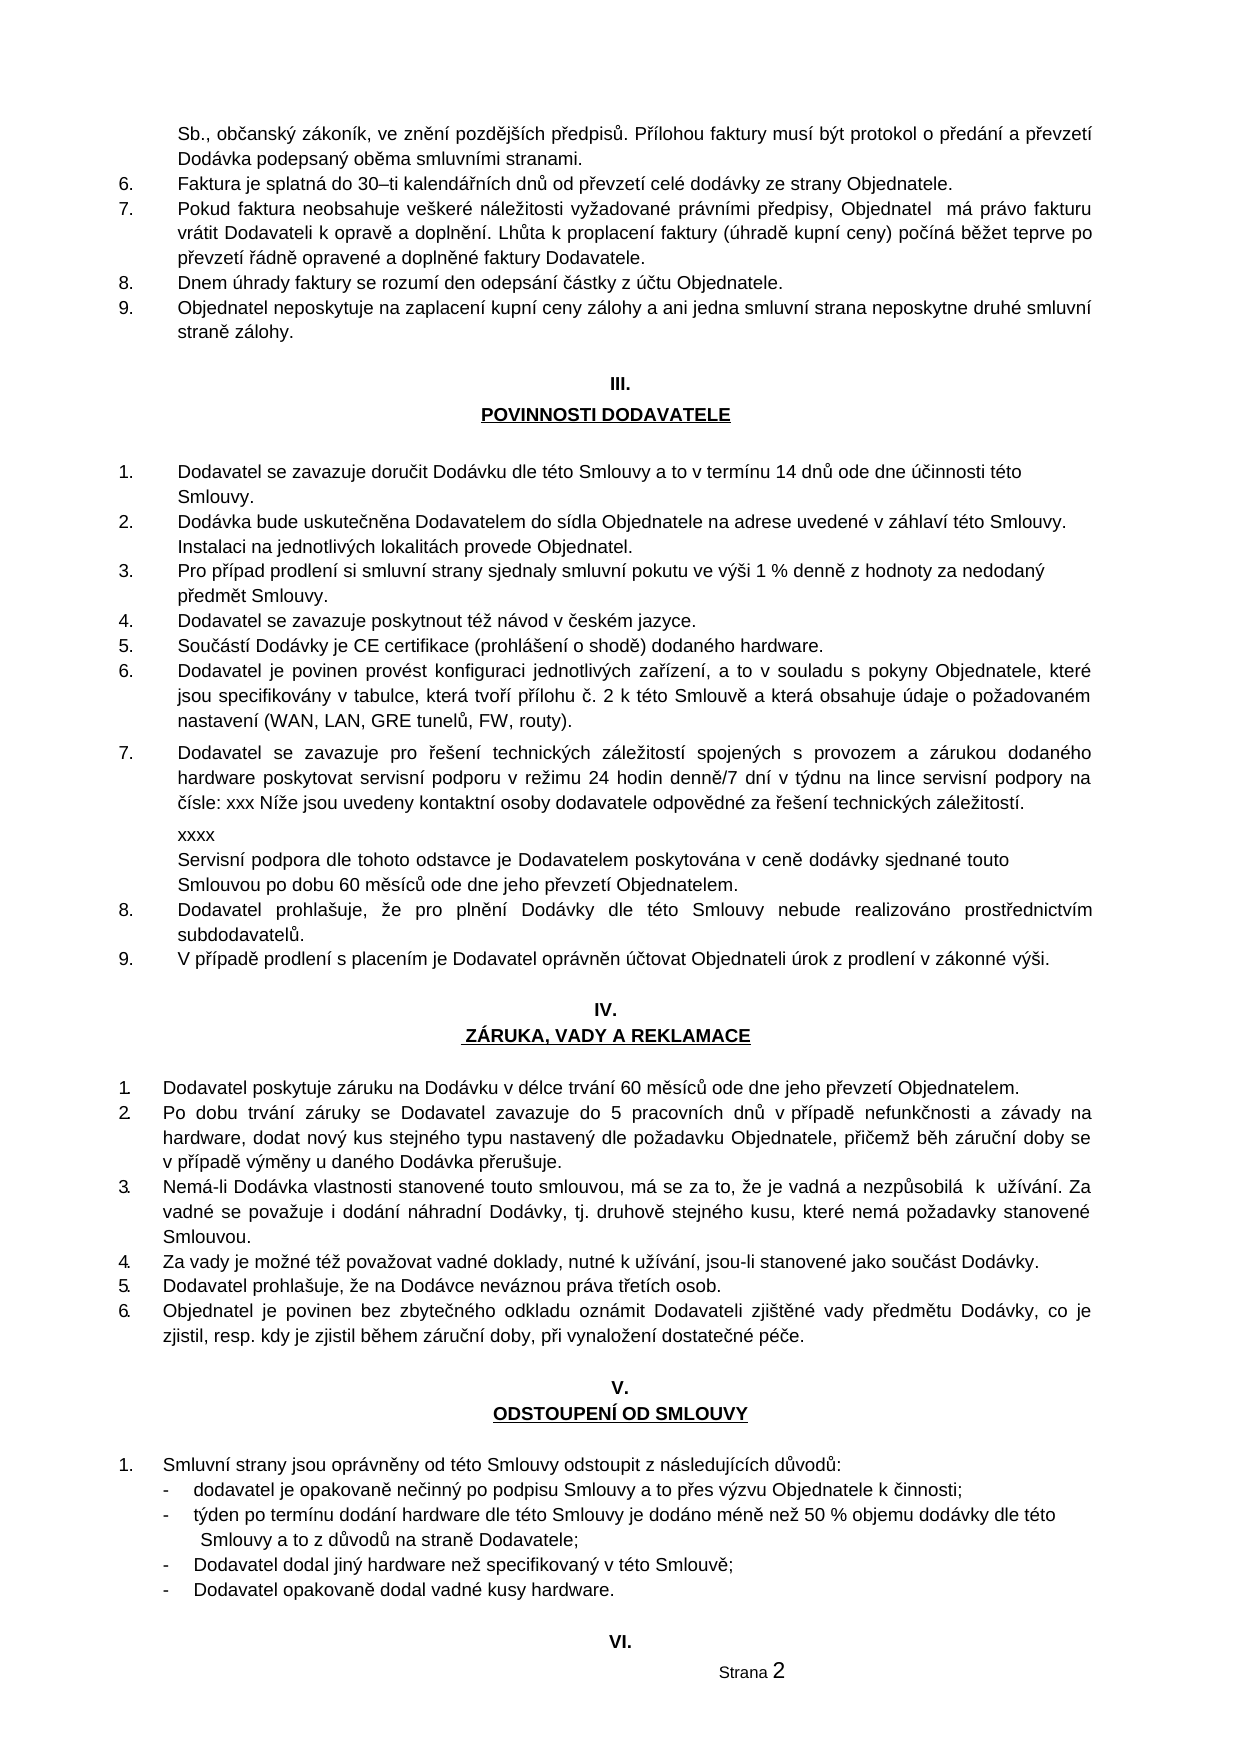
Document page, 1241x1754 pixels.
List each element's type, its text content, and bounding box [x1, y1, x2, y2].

list Objednatel neposkytuje na zaplacení kupní ceny zálohy a ani jedna smluvní strana neposkytne druhé smluvní straně zálohy. [118, 296, 1093, 343]
list Součástí Dodávky je CE certifikace (prohlášení o shodě) dodaného hardware. [118, 635, 1105, 656]
text Servisní podpora dle tohoto odstavce je Dodavatelem poskytována v ceně dodávky sjednané touto Smlouvou po dobu 60 měsíců ode dne jeho převzetí Objednatelem. [177, 849, 1010, 895]
list Dodavatel je povinen provést konfiguraci jednotlivých zařízení, a to v souladu s pokyny Objednatele, které jsou specifikovány v tabulce, která tvoří přílohu č. 2 k této Smlouvě a která obsahuje údaje o požadovaném nastavení (WAN, LAN, GRE tunelů, FW, routy). [118, 660, 1093, 731]
list Dodavatel prohlašuje, že pro plnění Dodávky dle této Smlouvy nebude realizováno prostřednictvím subdodavatelů. [118, 899, 1093, 945]
list Dodávka bude uskutečněna Dodavatelem do sídla Objednatele na adrese uvedené v záhlaví této Smlouvy. Instalaci na jednotlivých lokalitách provede Objednatel. [118, 511, 1093, 557]
list Pokud faktura neobsahuje veškeré náležitosti vyžadované právními předpisy, Objednatel má právo fakturu vrátit Dodavateli k opravě a doplnění. Lhůta k proplacení faktury (úhradě kupní ceny) počíná běžet teprve po převzetí řádně opravené a doplněné faktury Dodavatele. [118, 197, 1093, 268]
list xxxx [177, 824, 1093, 846]
text POVINNOSTI DODAVATELE [107, 404, 1105, 425]
subtitle IV. [106, 999, 1105, 1021]
list Po dobu trvání záruky se Dodavatel zavazuje do 5 pracovních dnů v případě nefunkčnosti a závady na hardware, dodat nový kus stejného typu nastavený dle požadavku Objednatele, přičemž běh záruční doby se v případě výměny u daného Dodávka přerušuje. [118, 1102, 1092, 1173]
list Faktura je splatná do 30–ti kalendářních dnů od převzetí celé dodávky ze strany Objednatele. [118, 172, 1093, 194]
list Dodavatel se zavazuje poskytnout též návod v českém jazyce. [118, 610, 1105, 631]
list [118, 123, 1093, 169]
text ZÁRUKA, VADY A REKLAMACE [107, 1025, 1105, 1047]
list Smluvní strany jsou oprávněny od této Smlouvy odstoupit z následujících důvodů: [118, 1454, 1105, 1476]
list Dodavatel se zavazuje pro řešení technických záležitostí spojených s provozem a zárukou dodaného hardware poskytovat servisní podporu v režimu 24 hodin denně/7 dní v týdnu na lince servisní podpory na čísle: xxx Níže jsou uvedeny kontaktní osoby dodavatele odpovědné za řešení technických záležitostí. [118, 742, 1093, 813]
subtitle VI. [136, 1631, 1105, 1652]
list Dodavatel se zavazuje doručit Dodávku dle této Smlouvy a to v termínu 14 dnů ode dne účinnosti této Smlouvy. [118, 461, 1092, 507]
list týden po termínu dodání hardware dle této Smlouvy je dodáno méně než 50 % objemu dodávky dle této Smlouvy a to z důvodů na straně Dodavatele; [163, 1504, 1093, 1551]
list Nemá-li Dodávka vlastnosti stanovené touto smlouvou, má se za to, že je vadná a nezpůsobilá k užívání. Za vadné se považuje i dodání náhradní Dodávky, tj. druhově stejného kusu, které nemá požadavky stanovené Smlouvou. [118, 1176, 1092, 1247]
list Objednatel je povinen bez zbytečného odkladu oznámit Dodavateli zjištěné vady předmětu Dodávky, co je zjistil, resp. kdy je zjistil během záruční doby, při vynaložení dostatečné péče. [118, 1300, 1092, 1346]
list Dodavatel prohlašuje, že na Dodávce neváznou práva třetích osob. [118, 1275, 1092, 1297]
subtitle III. [496, 373, 746, 394]
list Pro případ prodlení si smluvní strany sjednaly smluvní pokutu ve výši 1 % denně z hodnoty za nedodaný předmět Smlouvy. [118, 560, 1092, 607]
subtitle V. ODSTOUPENÍ OD SMLOUVY [493, 1377, 750, 1424]
list Dodavatel opakovaně dodal vadné kusy hardware. [163, 1579, 1105, 1600]
list V případě prodlení s placením je Dodavatel oprávněn účtovat Objednateli úrok z prodlení v zákonné výši. [118, 948, 1105, 970]
list Dnem úhrady faktury se rozumí den odepsání částky z účtu Objednatele. [118, 272, 1093, 293]
list dodavatel je opakovaně nečinný po podpisu Smlouvy a to přes výzvu Objednatele k činnosti; [163, 1479, 1105, 1501]
list Za vady je možné též považovat vadné doklady, nutné k užívání, jsou-li stanovené jako součást Dodávky. [118, 1251, 1092, 1272]
list Dodavatel dodal jiný hardware než specifikovaný v této Smlouvě; [163, 1554, 1105, 1575]
list Dodavatel poskytuje záruku na Dodávku v délce trvání 60 měsíců ode dne jeho převzetí Objednatelem. [118, 1077, 1093, 1098]
